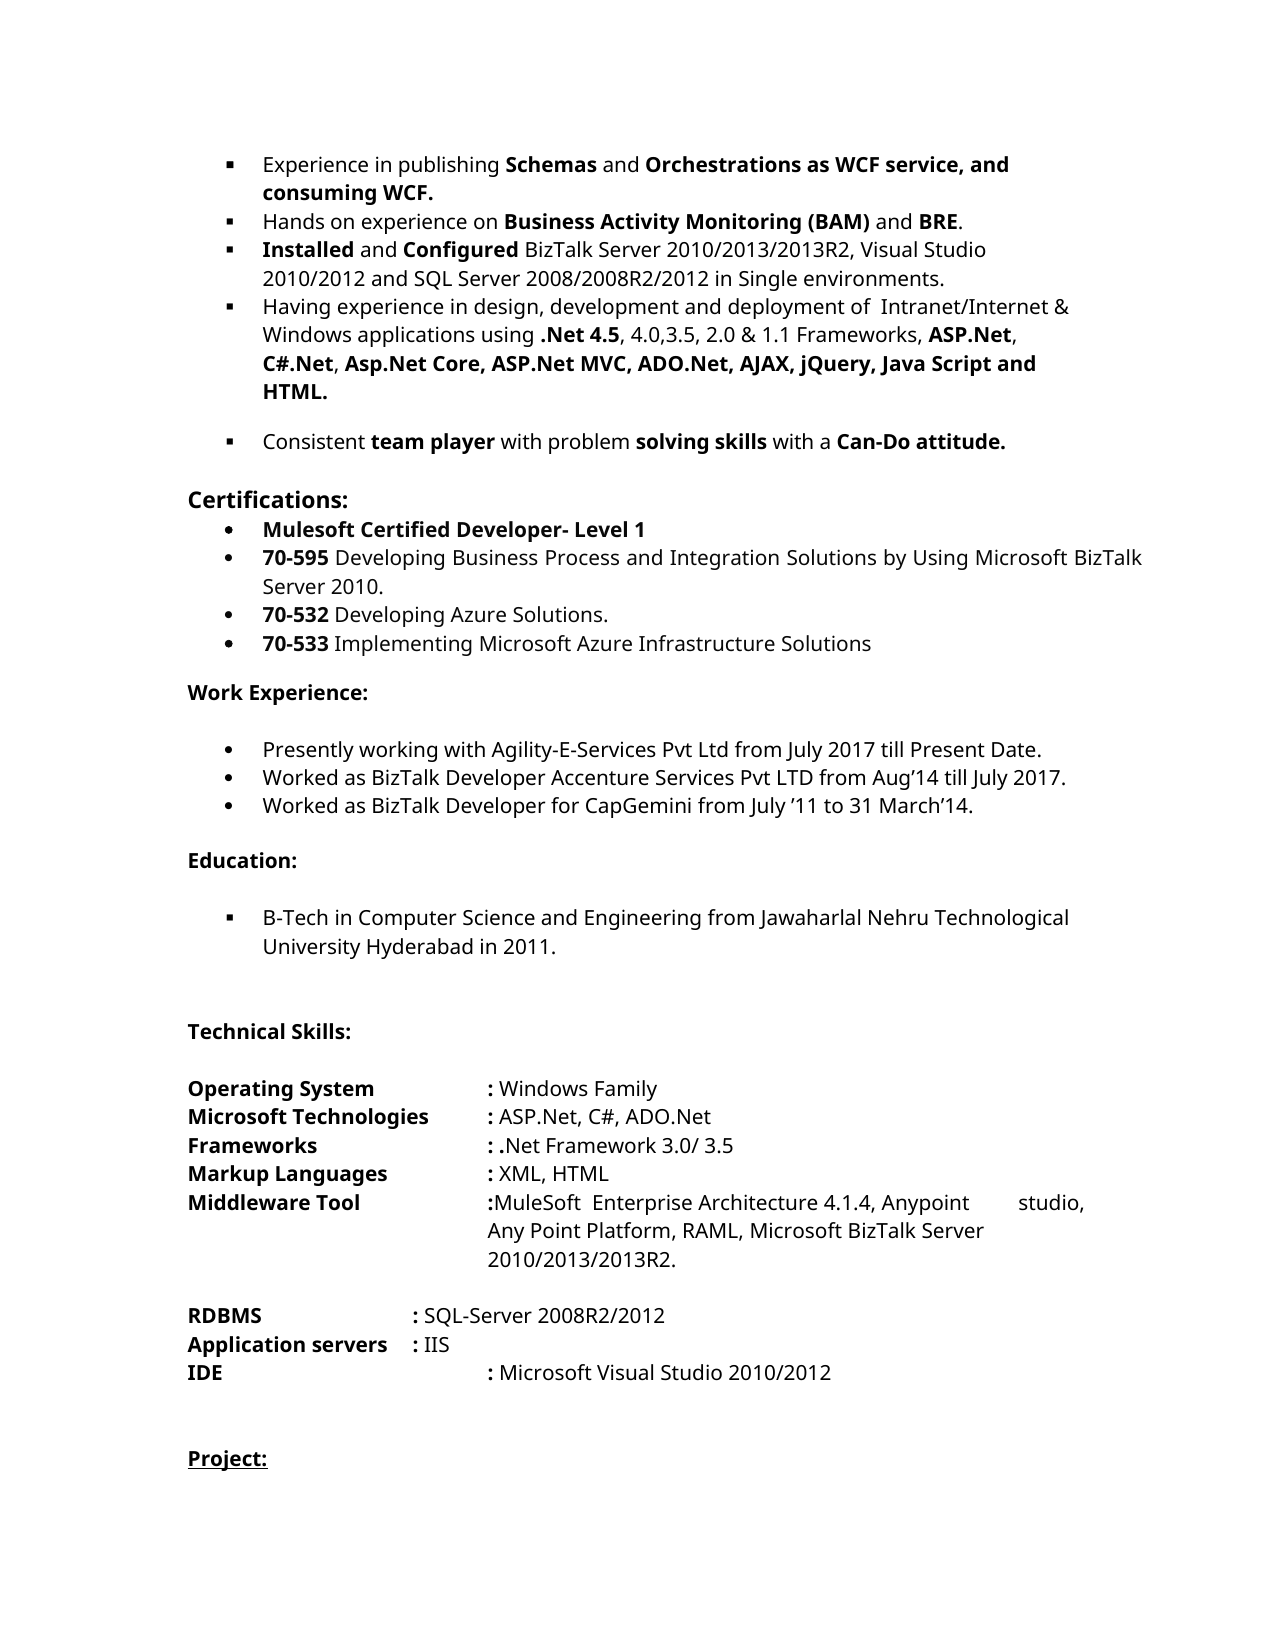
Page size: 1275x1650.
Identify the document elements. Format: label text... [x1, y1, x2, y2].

list Hands on experience on Business Activity Monitoring (BAM) and BRE. [225, 207, 1087, 235]
text Certifications: [187, 484, 1144, 515]
text Work Experience: [187, 678, 1144, 706]
text Operating System : Windows Family [187, 1074, 1087, 1102]
list Experience in publishing Schemas and Orchestrations as WCF service, and consuming WCF. [225, 150, 1087, 207]
text IDE : Microsoft Visual Studio 2010/2012 [187, 1358, 1087, 1387]
list Presently working with Agility-E-Services Pvt Ltd from July 2017 till Present Date. [225, 735, 1144, 763]
list Worked as BizTalk Developer for CapGemini from July ’11 to 31 March’14. [225, 792, 1087, 820]
list Worked as BizTalk Developer Accenture Services Pvt LTD from Aug’14 till July 2017. [225, 763, 1144, 792]
list 70-533 Implementing Microsoft Azure Infrastructure Solutions [225, 629, 1144, 657]
text Middleware Tool :MuleSoft Enterprise Architecture 4.1.4, Anypoint studio, Any Point Platform, RAML, Microsoft BizTalk Server 2010/2013/2013R2. [187, 1188, 1087, 1273]
list B-Tech in Computer Science and Engineering from Jawaharlal Nehru Technological University Hyderabad in 2011. [225, 903, 1144, 960]
text RDBMS : SQL-Server 2008R2/2012 [187, 1302, 1087, 1330]
text Education: [187, 847, 1144, 875]
list Mulesoft Certified Developer- Level 1 [225, 515, 1144, 543]
text Frameworks : .Net Framework 3.0/ 3.5 [187, 1131, 1087, 1159]
list 70-532 Developing Azure Solutions. [225, 600, 1144, 629]
list 70-595 Developing Business Process and Integration Solutions by Using Microsoft BizTalk Server 2010. [225, 543, 1144, 600]
text Project: [187, 1444, 1087, 1472]
text Microsoft Technologies : ASP.Net, C#, ADO.Net [187, 1102, 1087, 1131]
text Technical Skills: [187, 1017, 1087, 1046]
text Application servers : IIS [187, 1330, 1087, 1358]
list Having experience in design, development and deployment of Intranet/Internet & Windows applications using .Net 4.5, 4.0,3.5, 2.0 & 1.1 Frameworks, ASP.Net, C#.Net, Asp.Net Core, ASP.Net MVC, ADO.Net, AJAX, jQuery, Java Script and HTML. [225, 292, 1075, 406]
text Markup Languages : XML, HTML [187, 1159, 1087, 1188]
list Installed and Configured BizTalk Server 2010/2013/2013R2, Visual Studio 2010/2012 and SQL Server 2008/2008R2/2012 in Single environments. [225, 235, 1075, 292]
list Consistent team player with problem solving skills with a Can-Do attitude. [225, 427, 1087, 455]
